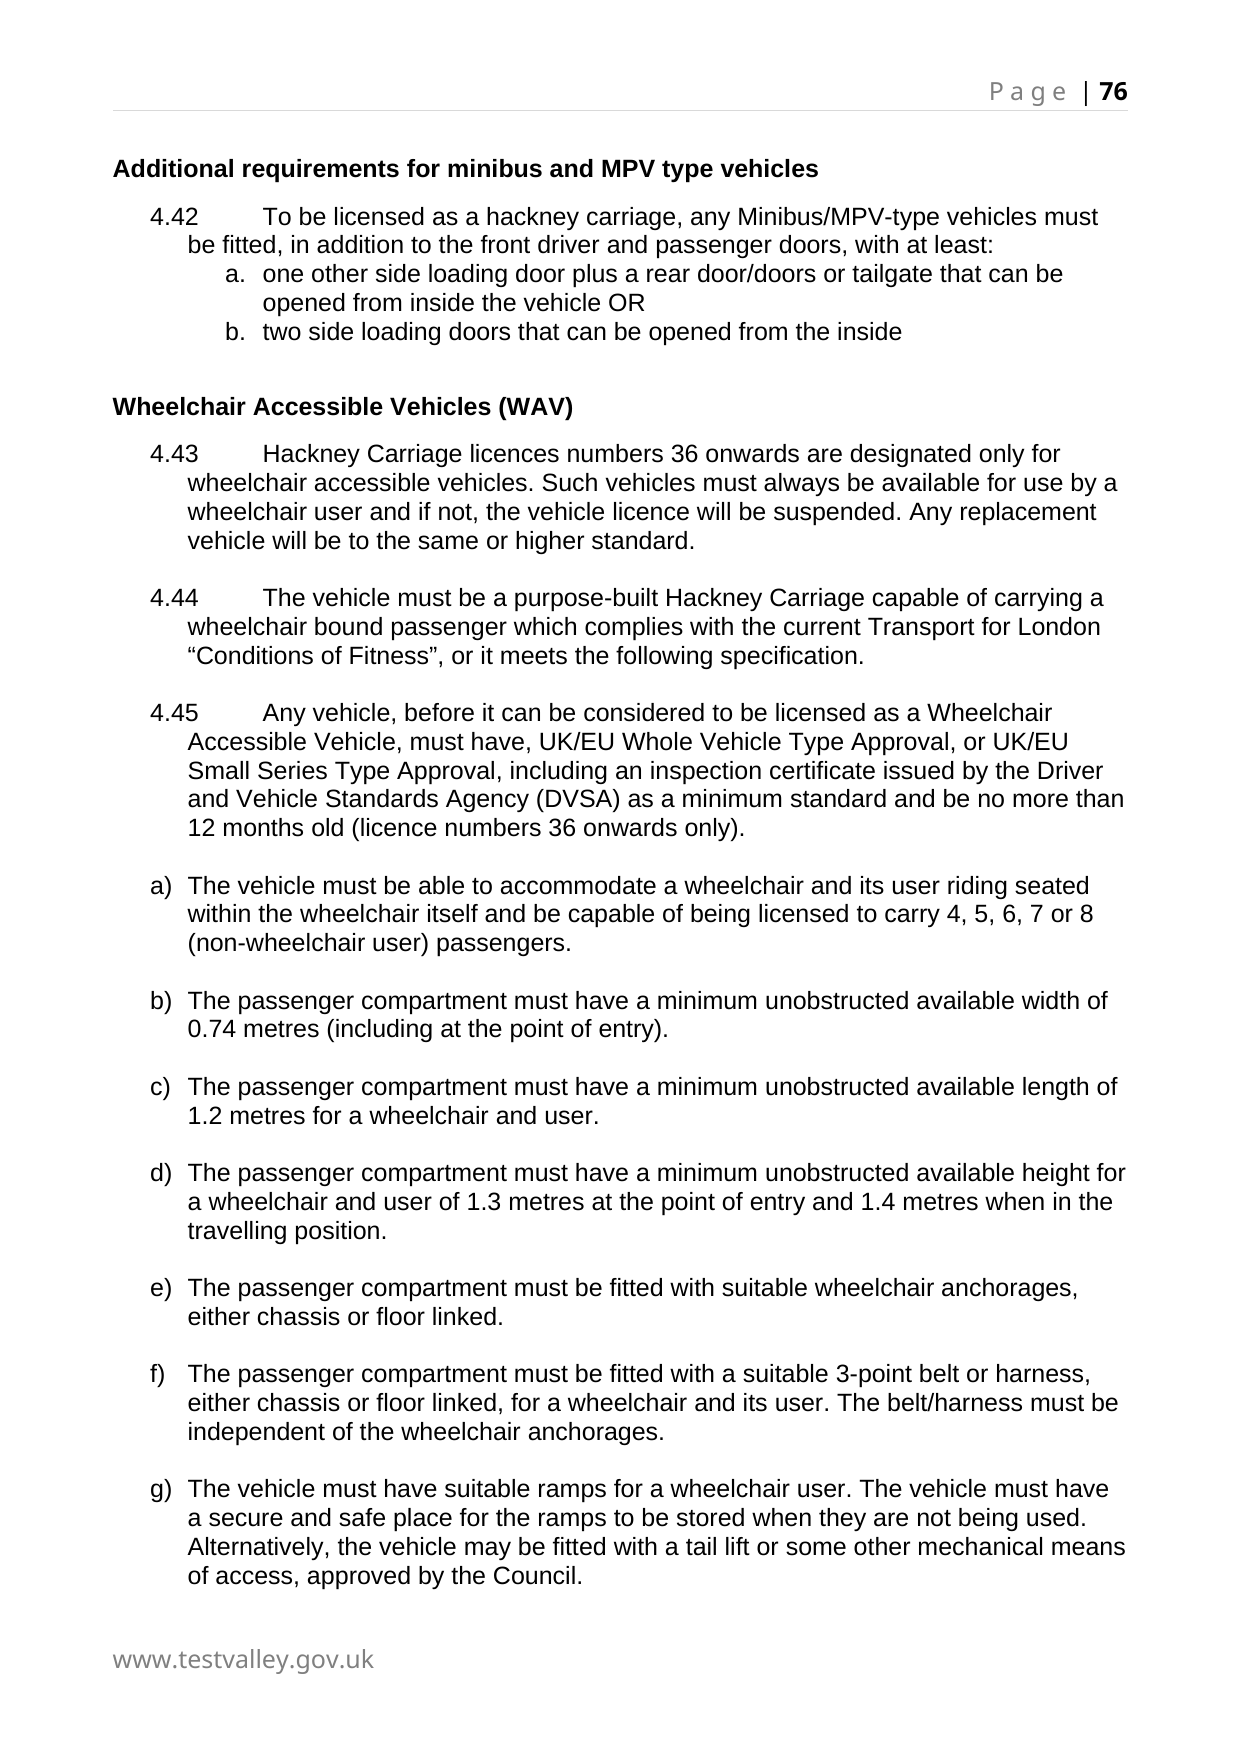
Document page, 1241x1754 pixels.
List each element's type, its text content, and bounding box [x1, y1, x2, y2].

list two side loading doors that can be opened from the inside [225, 316, 1128, 345]
list Any vehicle, before it can be considered to be licensed as a Wheelchair Accessible Vehicle, must have, UK/EU Whole Vehicle Type Approval, or UK/EU Small Series Type Approval, including an inspection certificate issued by the Driver and Vehicle Standards Agency (DVSA) as a minimum standard and be no more than 12 months old (licence numbers 36 onwards only). [150, 698, 1128, 842]
list The vehicle must be able to accommodate a wheelchair and its user riding seated within the wheelchair itself and be capable of being licensed to carry 4, 5, 6, 7 or 8 (non-wheelchair user) passengers. [150, 871, 1128, 957]
text Wheelchair Accessible Vehicles (WAV) [112, 392, 1128, 421]
list The passenger compartment must have a minimum unobstructed available width of 0.74 metres (including at the point of entry). [150, 986, 1128, 1043]
list The vehicle must have suitable ramps for a wheelchair user. The vehicle must have a secure and safe place for the ramps to be stored when they are not being used. Alternatively, the vehicle may be fitted with a tail lift or some other mechanical means of access, approved by the Council. [150, 1474, 1128, 1589]
list The passenger compartment must have a minimum unobstructed available length of 1.2 metres for a wheelchair and user. [150, 1072, 1128, 1129]
text Additional requirements for minibus and MPV type vehicles [112, 154, 1128, 183]
list Hackney Carriage licences numbers 36 onwards are designated only for wheelchair accessible vehicles. Such vehicles must always be available for use by a wheelchair user and if not, the vehicle licence will be suspended. Any replacement vehicle will be to the same or higher standard. [150, 439, 1128, 554]
list one other side loading door plus a rear door/doors or tailgate that can be opened from inside the vehicle OR [225, 259, 1128, 316]
list To be licensed as a hackney carriage, any Minibus/MPV-type vehicles must be fitted, in addition to the front driver and passenger doors, with at least: [150, 201, 1128, 259]
list The passenger compartment must have a minimum unobstructed available height for a wheelchair and user of 1.3 metres at the point of entry and 1.4 metres when in the travelling position. [150, 1158, 1128, 1244]
list The passenger compartment must be fitted with a suitable 3-point belt or harness, either chassis or floor linked, for a wheelchair and its user. The belt/harness must be independent of the wheelchair anchorages. [150, 1359, 1128, 1446]
list The vehicle must be a purpose-built Hackney Carriage capable of carrying a wheelchair bound passenger which complies with the current Transport for London “Conditions of Fitness”, or it meets the following specification. [150, 583, 1128, 669]
list The passenger compartment must be fitted with suitable wheelchair anchorages, either chassis or floor linked. [150, 1273, 1128, 1331]
